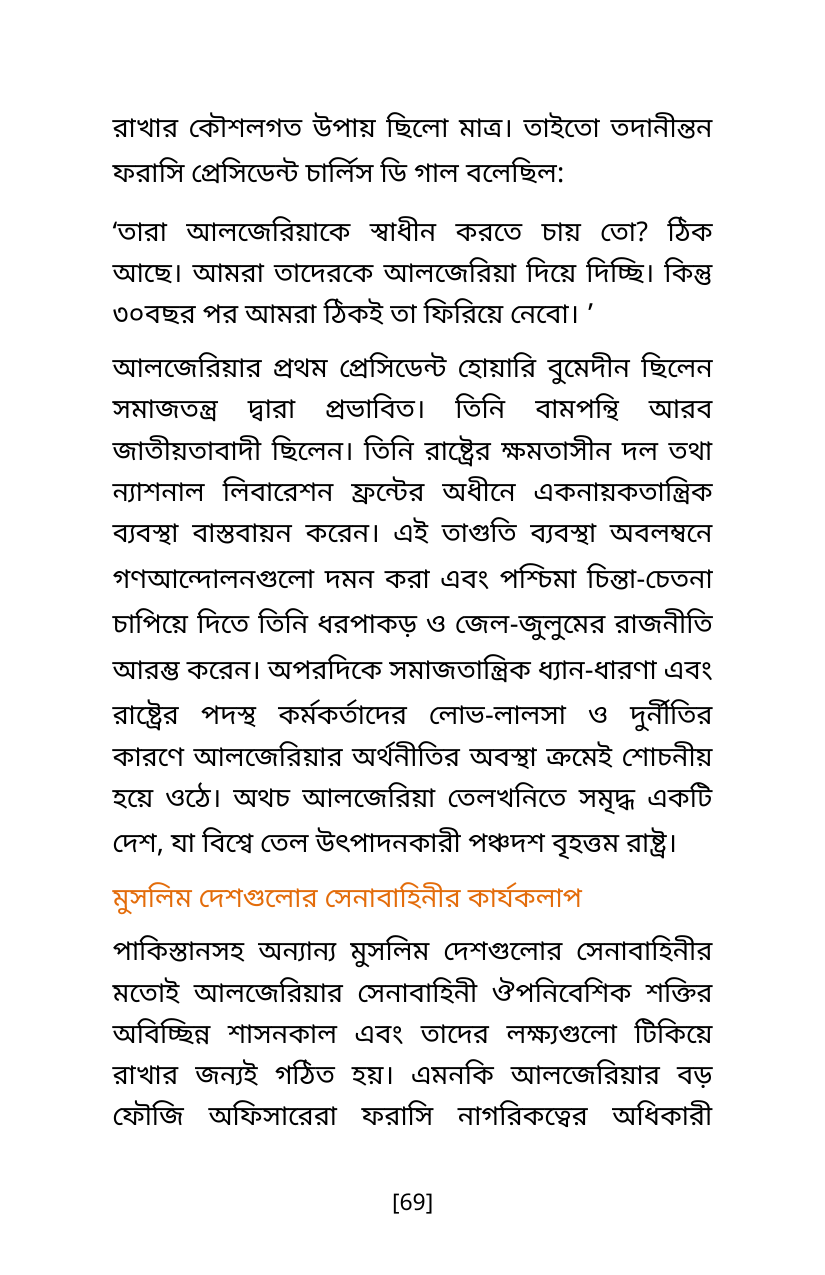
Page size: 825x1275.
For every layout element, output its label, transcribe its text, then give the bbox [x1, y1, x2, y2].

text ‘তারা আলজেরিয়াকে স্বাধীন করতে চায় তো? ঠিক আছে। আমরা তাদেরকে আলজেরিয়া দিয়ে দিচ্ছি। কিন্তু ৩০বছর পর আমরা ঠিকই তা ফিরিয়ে নেবো। ’ [112, 212, 712, 335]
text আলজেরিয়ার প্রথম প্রেসিডেন্ট হোয়ারি বুমেদীন ছিলেন সমাজতন্ত্র দ্বারা প্রভাবিত। তিনি বামপন্থি আরব জাতীয়তাবাদী ছিলেন। তিনি রাষ্ট্রের ক্ষমতাসীন দল তথা ন্যাশনাল লিবারেশন ফ্রন্টের অধীনে একনায়কতান্ত্রিক ব্যবস্থা বাস্তবায়ন করেন। এই তাগুতি ব্যবস্থা অবলম্বনে গণআন্দোলনগুলো দমন করা এবং পশ্চিমা চিন্তা-চেতনা চাপিয়ে দিতে তিনি ধরপাকড় ও জেল-জুলুমের রাজনীতি আরম্ভ করেন। অপরদিকে সমাজতান্ত্রিক ধ্যান-ধারণা এবং রাষ্ট্রের পদস্থ কর্মকর্তাদের লোভ-লালসা ও দুর্নীতির কারণে আলজেরিয়ার অর্থনীতির অবস্থা ক্রমেই শোচনীয় হয়ে ওঠে। অথচ আলজেরিয়া তেলখনিতে সমৃদ্ধ একটি দেশ, যা বিশ্বে তেল উৎপাদনকারী পঞ্চদশ বৃহত্তম রাষ্ট্র। [112, 353, 712, 864]
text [112, 112, 712, 194]
subtitle মুসলিম দেশগুলোর সেনাবাহিনীর কার্যকলাপ [112, 882, 712, 918]
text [112, 936, 712, 1137]
